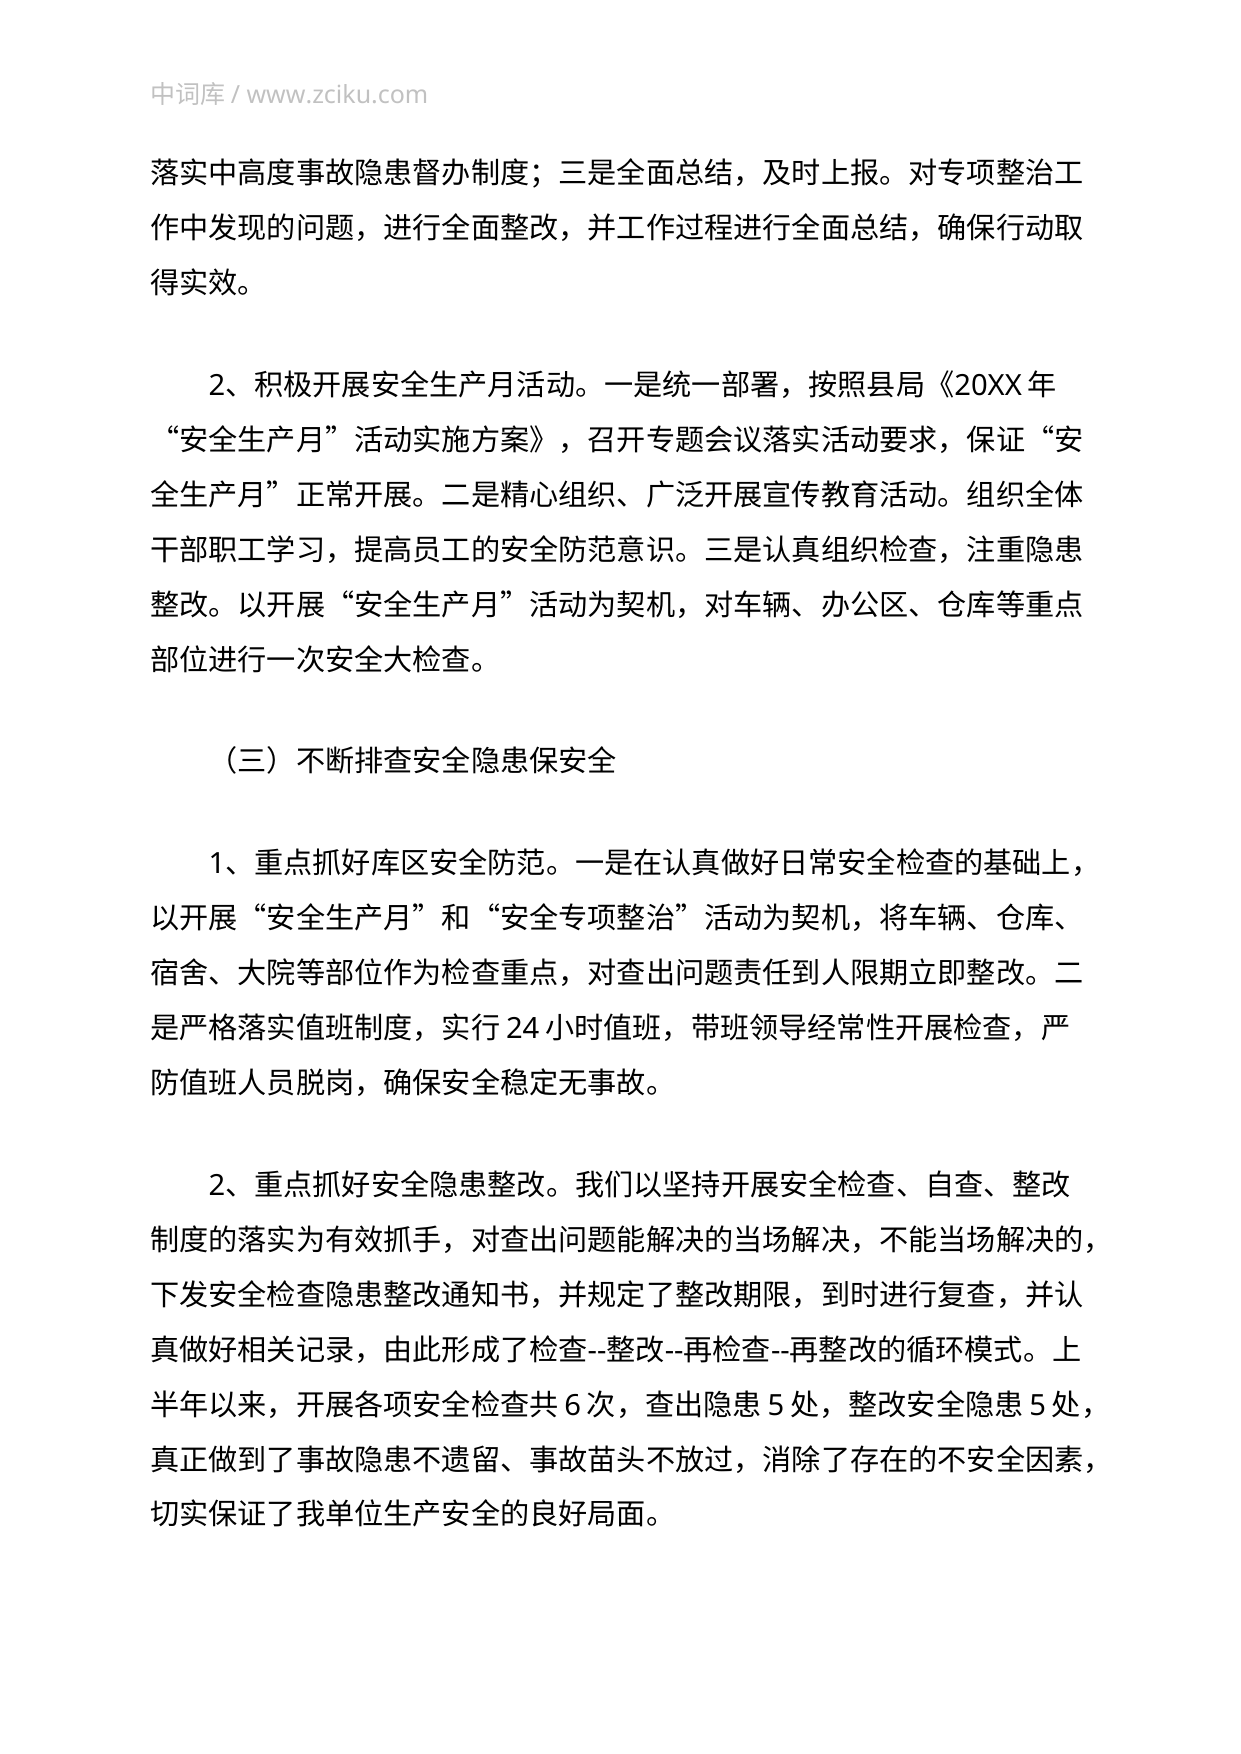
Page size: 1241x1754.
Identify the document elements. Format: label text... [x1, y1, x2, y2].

text （三）不断排查安全隐患保安全 [150, 738, 1090, 780]
text 1、重点抓好库区安全防范。一是在认真做好日常安全检查的基础上，以开展“安全生产月”和“安全专项整治”活动为契机，将车辆、仓库、宿舍、大院等部位作为检查重点，对查出问题责任到人限期立即整改。二是严格落实值班制度，实行24小时值班，带班领导经常性开展检查，严防值班人员脱岗，确保安全稳定无事故。 [150, 840, 1090, 1102]
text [150, 150, 1090, 302]
text 2、积极开展安全生产月活动。一是统一部署，按照县局《20XX年“安全生产月”活动实施方案》，召开专题会议落实活动要求，保证“安全生产月”正常开展。二是精心组织、广泛开展宣传教育活动。组织全体干部职工学习，提高员工的安全防范意识。三是认真组织检查，注重隐患整改。以开展“安全生产月”活动为契机，对车辆、办公区、仓库等重点部位进行一次安全大检查。 [150, 362, 1090, 678]
text 2、重点抓好安全隐患整改。我们以坚持开展安全检查、自查、整改制度的落实为有效抓手，对查出问题能解决的当场解决，不能当场解决的，下发安全检查隐患整改通知书，并规定了整改期限，到时进行复查，并认真做好相关记录，由此形成了检查--整改--再检查--再整改的循环模式。上半年以来，开展各项安全检查共6次，查出隐患5处，整改安全隐患5处，真正做到了事故隐患不遗留、事故苗头不放过，消除了存在的不安全因素，切实保证了我单位生产安全的良好局面。 [150, 1161, 1090, 1533]
